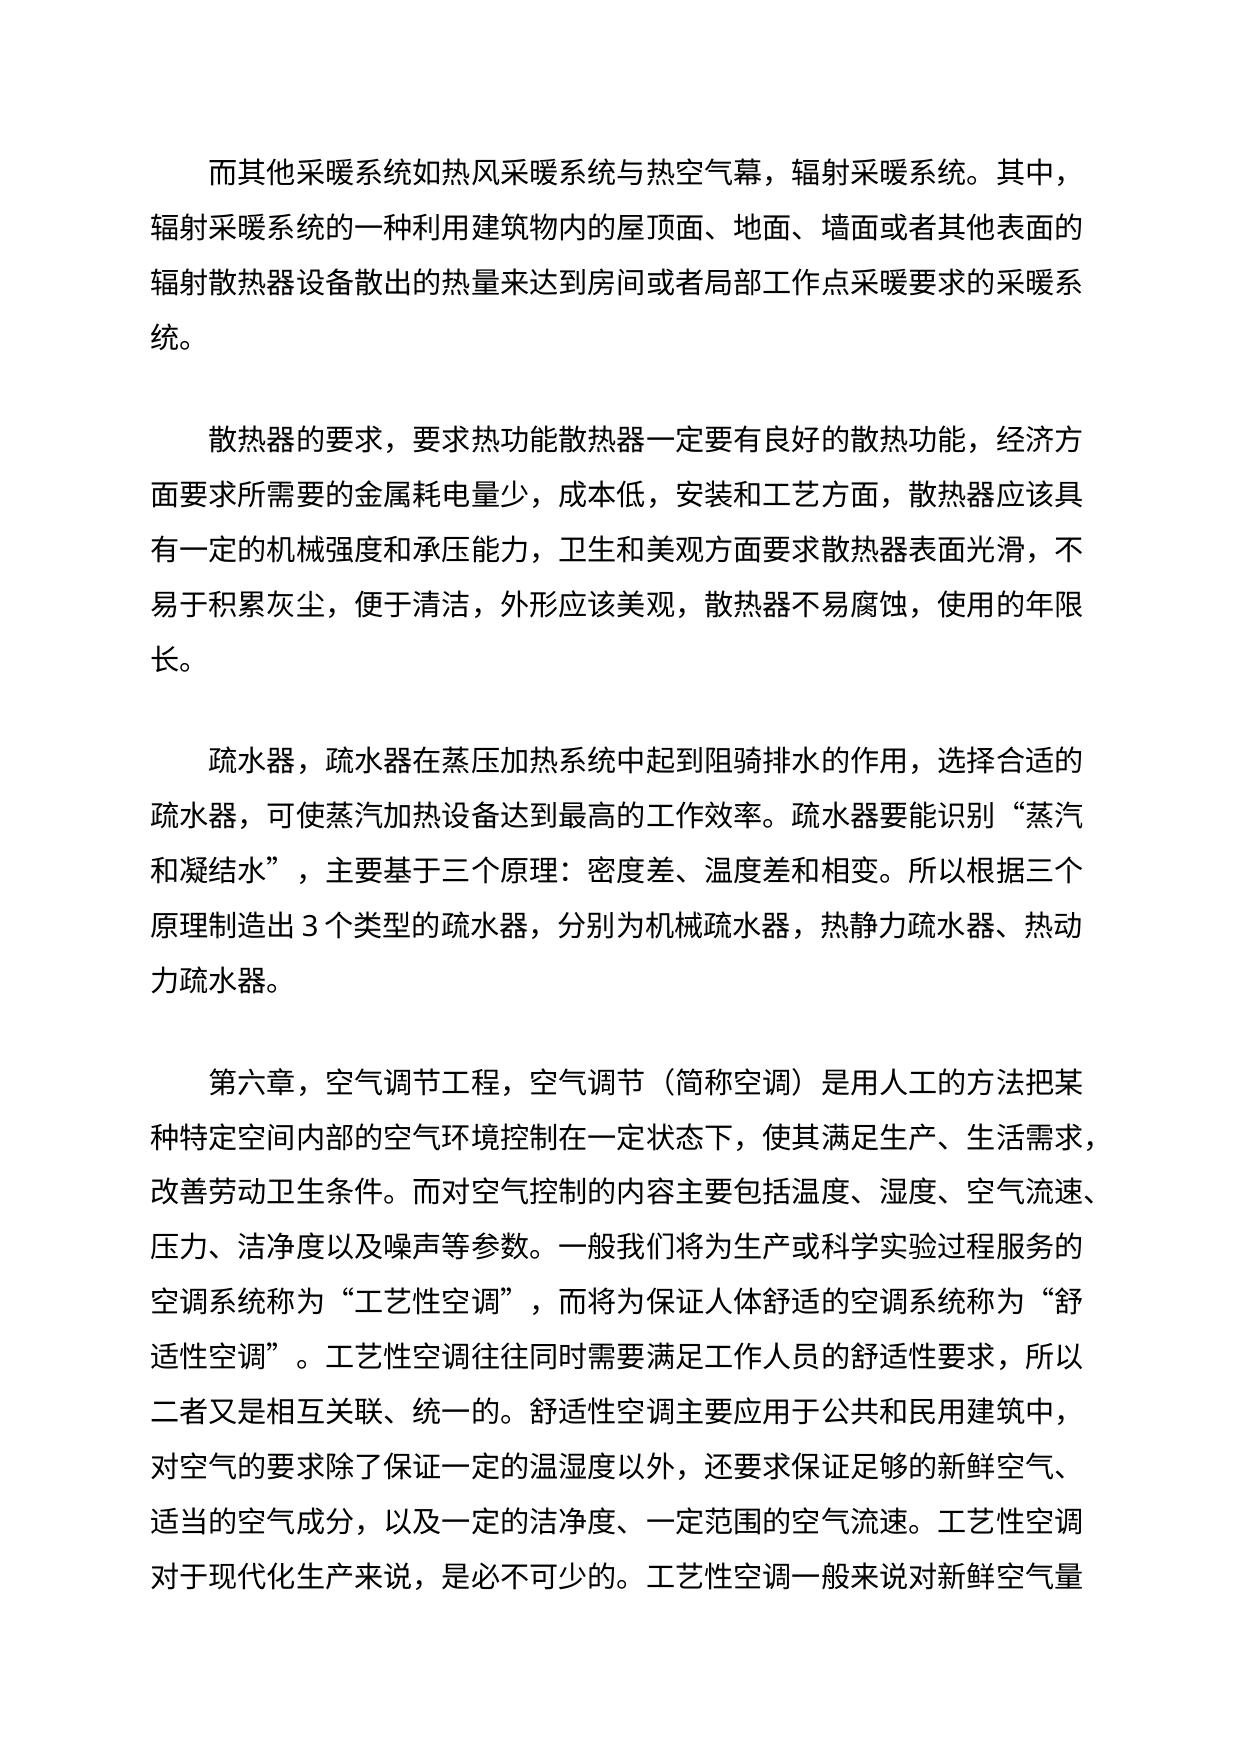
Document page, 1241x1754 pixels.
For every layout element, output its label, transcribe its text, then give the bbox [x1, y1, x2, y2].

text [150, 1059, 1090, 1596]
text 而其他采暖系统如热风采暖系统与热空气幕，辐射采暖系统。其中，辐射采暖系统的一种利用建筑物内的屋顶面、地面、墙面或者其他表面的辐射散热器设备散出的热量来达到房间或者局部工作点采暖要求的采暖系统。 [150, 150, 1090, 357]
text 疏水器，疏水器在蒸压加热系统中起到阻骑排水的作用，选择合适的疏水器，可使蒸汽加热设备达到最高的工作效率。疏水器要能识别“蒸汽和凝结水”，主要基于三个原理：密度差、温度差和相变。所以根据三个原理制造出3个类型的疏水器，分别为机械疏水器，热静力疏水器、热动力疏水器。 [150, 738, 1090, 1000]
text 散热器的要求，要求热功能散热器一定要有良好的散热功能，经济方面要求所需要的金属耗电量少，成本低，安装和工艺方面，散热器应该具有一定的机械强度和承压能力，卫生和美观方面要求散热器表面光滑，不易于积累灰尘，便于清洁，外形应该美观，散热器不易腐蚀，使用的年限长。 [150, 416, 1090, 678]
